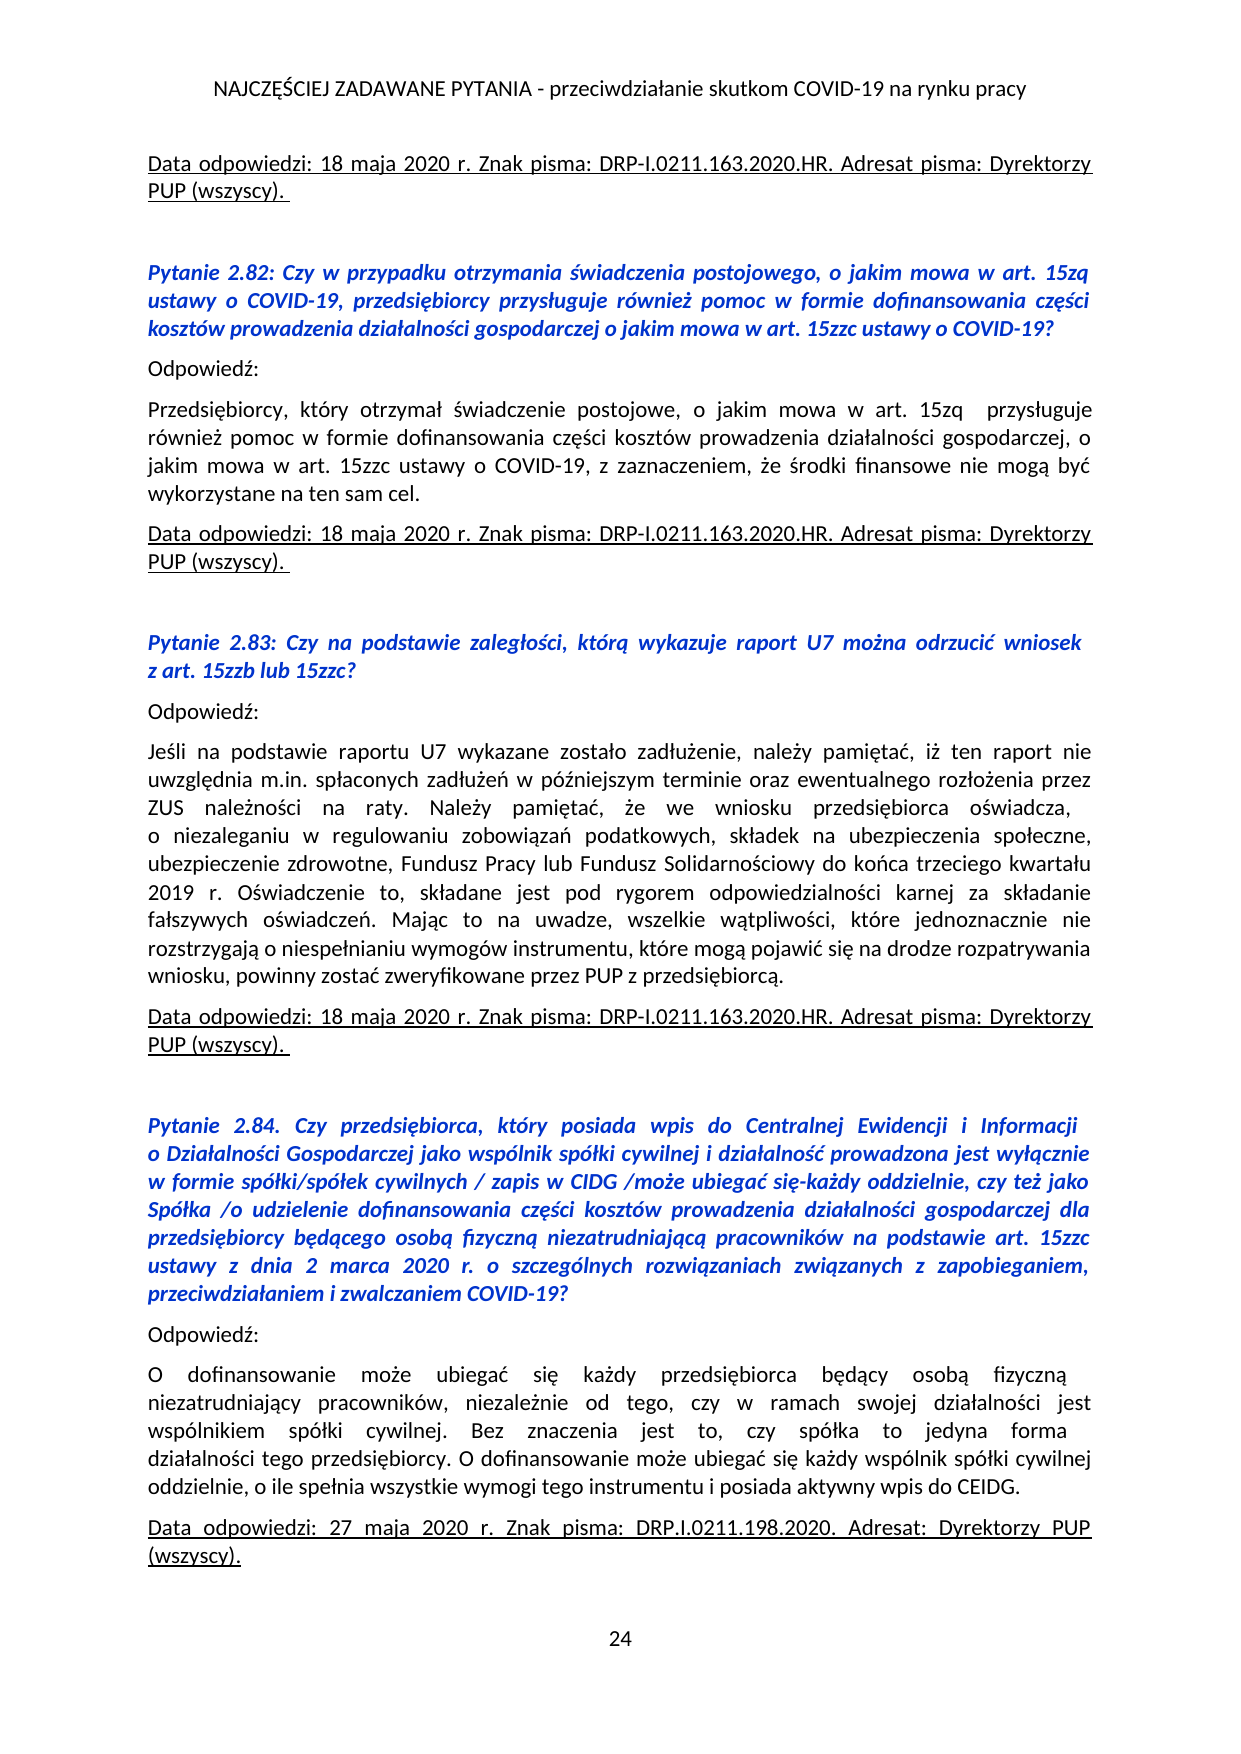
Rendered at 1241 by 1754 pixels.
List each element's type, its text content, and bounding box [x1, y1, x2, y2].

list O dofinansowanie może ubiegać się każdy przedsiębiorca będący osobą fizyczną niezatrudniający pracowników, niezależnie od tego, czy w ramach swojej działalności jest wspólnikiem spółki cywilnej. Bez znaczenia jest to, czy spółka to jedyna forma działalności tego przedsiębiorcy. O dofinansowanie może ubiegać się każdy wspólnik spółki cywilnej oddzielnie, o ile spełnia wszystkie wymogi tego instrumentu i posiada aktywny wpis do CEIDG. [148, 1360, 1093, 1501]
text Data odpowiedzi: 18 maja 2020 r. Znak pisma: DRP-I.0211.163.2020.HR. Adresat pisma: Dyrektorzy PUP (wszyscy). [148, 545, 1093, 575]
text Odpowiedź: [148, 697, 1093, 725]
list Odpowiedź: [148, 1320, 1093, 1348]
text Pytanie 2.84. Czy przedsiębiorca, który posiada wpis do Centralnej Ewidencji i Informacji o Działalności Gospodarczej jako wspólnik spółki cywilnej i działalność prowadzona jest wyłącznie w formie spółki/spółek cywilnych / zapis w CIDG /może ubiegać się-każdy oddzielnie, czy też jako Spółka /o udzielenie dofinansowania części kosztów prowadzenia działalności gospodarczej dla przedsiębiorcy będącego osobą fizyczną niezatrudniającą pracowników na podstawie art. 15zzc ustawy z dnia 2 marca 2020 r. o szczególnych rozwiązaniach związanych z zapobieganiem, przeciwdziałaniem i zwalczaniem COVID-19? [148, 1111, 1093, 1307]
text Odpowiedź: [148, 354, 1093, 382]
text Data odpowiedzi: 18 maja 2020 r. Znak pisma: DRP-I.0211.163.2020.HR. Adresat pisma: Dyrektorzy PUP (wszyscy). [148, 1002, 1093, 1026]
text Data odpowiedzi: 18 maja 2020 r. Znak pisma: DRP-I.0211.163.2020.HR. Adresat pisma: Dyrektorzy PUP (wszyscy). [148, 174, 1093, 205]
text Data odpowiedzi: 18 maja 2020 r. Znak pisma: DRP-I.0211.163.2020.HR. Adresat pisma: Dyrektorzy PUP (wszyscy). [148, 519, 1093, 543]
text Przedsiębiorcy, który otrzymał świadczenie postojowe, o jakim mowa w art. 15zq przysługuje również pomoc w formie dofinansowania części kosztów prowadzenia działalności gospodarczej, o jakim mowa w art. 15zzc ustawy o COVID-19, z zaznaczeniem, że środki finansowe nie mogą być wykorzystane na ten sam cel. [148, 395, 1093, 507]
text Pytanie 2.82: Czy w przypadku otrzymania świadczenia postojowego, o jakim mowa w art. 15zq ustawy o COVID-19, przedsiębiorcy przysługuje również pomoc w formie dofinansowania części kosztów prowadzenia działalności gospodarczej o jakim mowa w art. 15zzc ustawy o COVID-19? [148, 258, 1093, 342]
text Jeśli na podstawie raportu U7 wykazane zostało zadłużenie, należy pamiętać, iż ten raport nie uwzględnia m.in. spłaconych zadłużeń w późniejszym terminie oraz ewentualnego rozłożenia przez ZUS należności na raty. Należy pamiętać, że we wniosku przedsiębiorca oświadcza, o niezaleganiu w regulowaniu zobowiązań podatkowych, składek na ubezpieczenia społeczne, ubezpieczenie zdrowotne, Fundusz Pracy lub Fundusz Solidarnościowy do końca trzeciego kwartału 2019 r. Oświadczenie to, składane jest pod rygorem odpowiedzialności karnej za składanie fałszywych oświadczeń. Mając to na uwadze, wszelkie wątpliwości, które jednoznacznie nie rozstrzygają o niespełnianiu wymogów instrumentu, które mogą pojawić się na drodze rozpatrywania wniosku, powinny zostać zweryfikowane przez PUP z przedsiębiorcą. [148, 737, 1093, 990]
text Data odpowiedzi: 18 maja 2020 r. Znak pisma: DRP-I.0211.163.2020.HR. Adresat pisma: Dyrektorzy PUP (wszyscy). [148, 149, 1093, 173]
text Data odpowiedzi: 27 maja 2020 r. Znak pisma: DRP.I.0211.198.2020. Adresat: Dyrektorzy PUP (wszyscy). [148, 1513, 1093, 1569]
text Data odpowiedzi: 18 maja 2020 r. Znak pisma: DRP-I.0211.163.2020.HR. Adresat pisma: Dyrektorzy PUP (wszyscy). [148, 1028, 1093, 1058]
text Pytanie 2.83: Czy na podstawie zaległości, którą wykazuje raport U7 można odrzucić wniosek z art. 15zzb lub 15zzc? [148, 628, 1093, 684]
